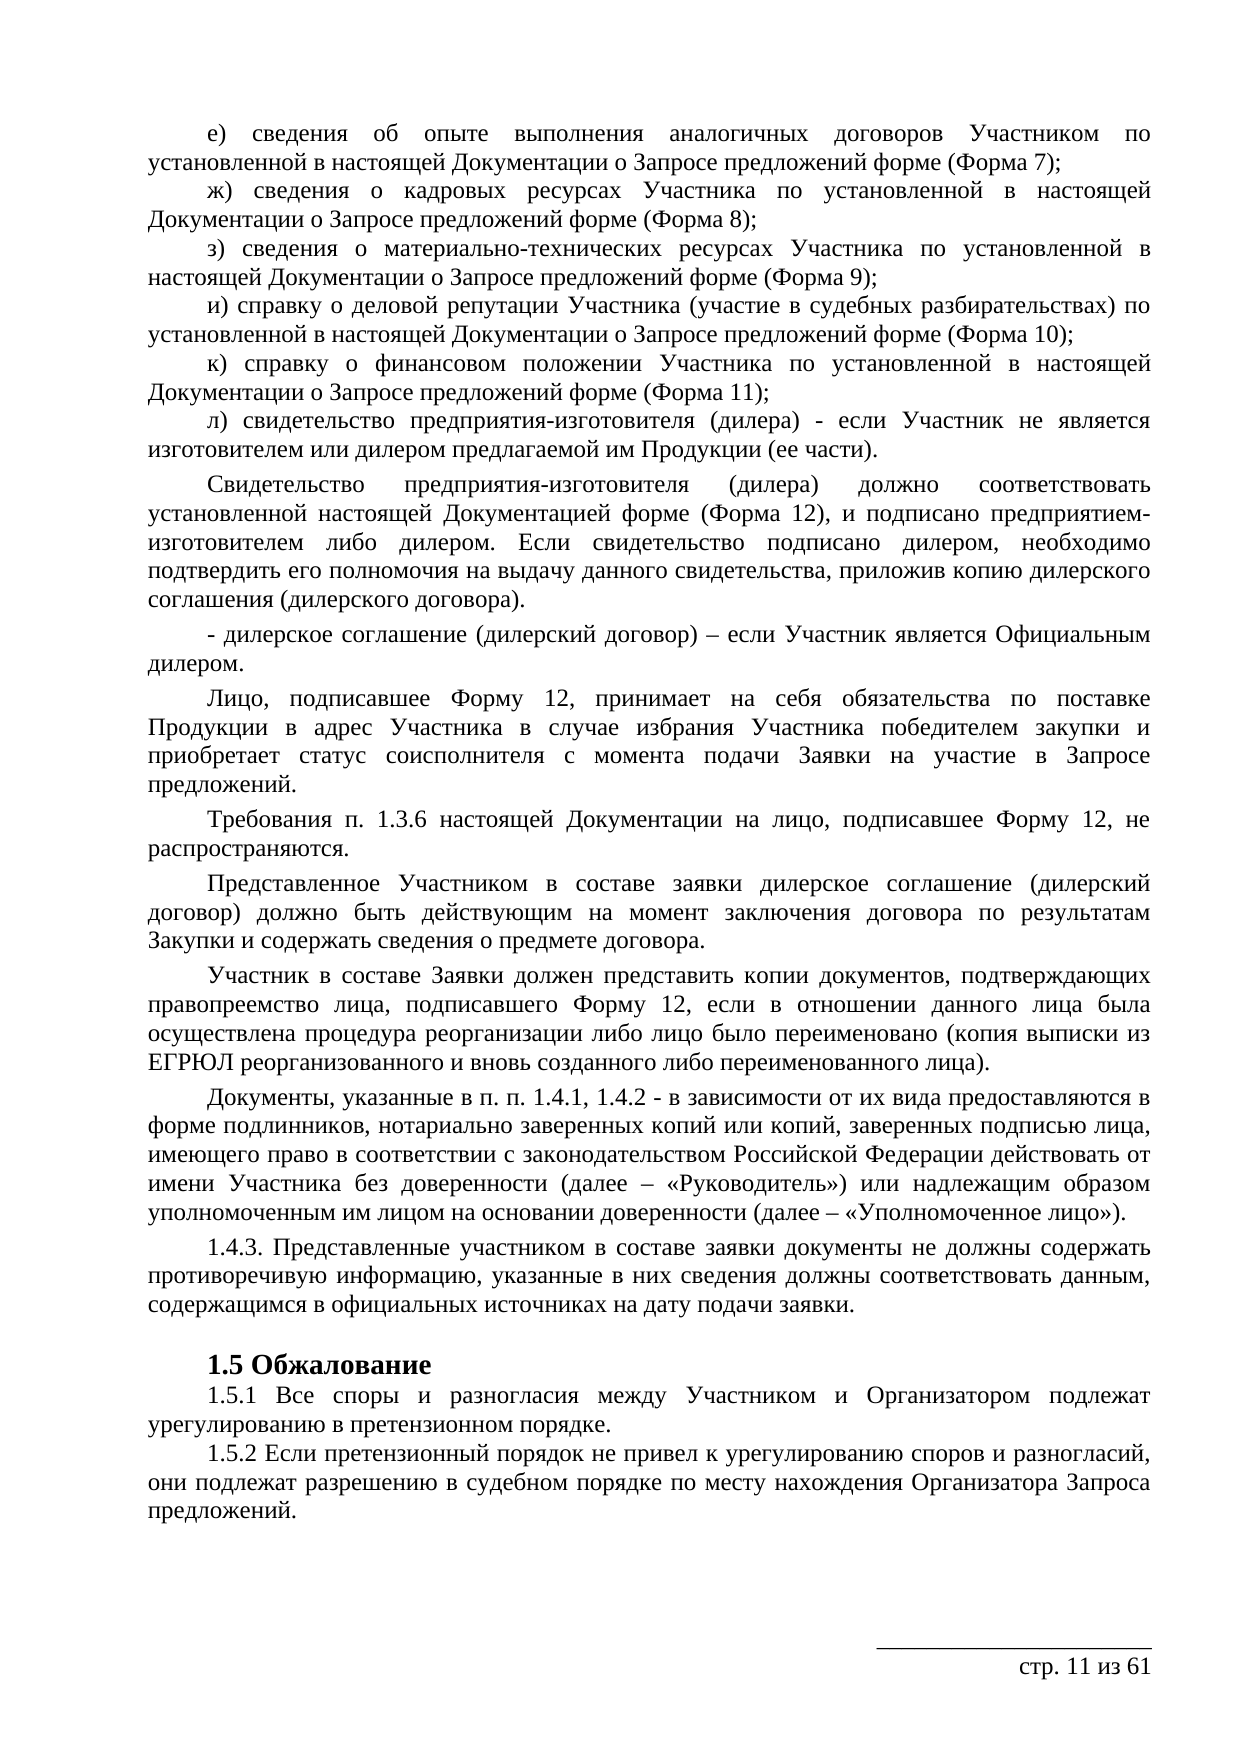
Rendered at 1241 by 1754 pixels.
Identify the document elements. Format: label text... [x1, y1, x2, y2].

text Лицо, подписавшее Форму 12, принимает на себя обязательства по поставке Продукции в адрес Участника в случае избрания Участника победителем закупки и приобретает статус соисполнителя с момента подачи Заявки на участие в Запросе предложений. [148, 683, 1152, 798]
text Свидетельство предприятия-изготовителя (дилера) должно соответствовать установленной настоящей Документацией форме (Форма 12), и подписано предприятием-изготовителем либо дилером. Если свидетельство подписано дилером, необходимо подтвердить его полномочия на выдачу данного свидетельства, приложив копию дилерского соглашения (дилерского договора). [148, 469, 1152, 613]
text л) свидетельство предприятия-изготовителя (дилера) - если Участник не является изготовителем или дилером предлагаемой им Продукции (ее части). [148, 406, 1152, 463]
text ж) сведения о кадровых ресурсах Участника по установленной в настоящей Документации о Запросе предложений форме (Форма 8); [148, 176, 1152, 233]
text к) справку о финансовом положении Участника по установленной в настоящей Документации о Запросе предложений форме (Форма 11); [148, 348, 1152, 406]
text и) справку о деловой репутации Участника (участие в судебных разбирательствах) по установленной в настоящей Документации о Запросе предложений форме (Форма 10); [148, 291, 1152, 348]
text 1.4.3. Представленные участником в составе заявки документы не должны содержать противоречивую информацию, указанные в них сведения должны соответствовать данным, содержащимся в официальных источниках на дату подачи заявки. [148, 1232, 1152, 1318]
text 1.5.1 Все споры и разногласия между Участником и Организатором подлежат урегулированию в претензионном порядке. [148, 1380, 1152, 1438]
text - дилерское соглашение (дилерский договор) – если Участник является Официальным дилером. [148, 619, 1152, 677]
text Документы, указанные в п. п. 1.4.1, 1.4.2 - в зависимости от их вида предоставляются в форме подлинников, нотариально заверенных копий или копий, заверенных подписью лица, имеющего право в соответствии с законодательством Российской Федерации действовать от имени Участника без доверенности (далее – «Руководитель») или надлежащим образом уполномоченным им лицом на основании доверенности (далее – «Уполномоченное лицо»). [148, 1082, 1152, 1226]
text Представленное Участником в составе заявки дилерское соглашение (дилерский договор) должно быть действующим на момент заключения договора по результатам Закупки и содержать сведения о предмете договора. [148, 868, 1152, 954]
text Требования п. 1.3.6 настоящей Документации на лицо, подписавшее Форму 12, не распространяются. [148, 804, 1152, 862]
subtitle 1.5 Обжалование [207, 1347, 1152, 1380]
text 1.5.2 Если претензионный порядок не привел к урегулированию споров и разногласий, они подлежат разрешению в судебном порядке по месту нахождения Организатора Запроса предложений. [148, 1438, 1152, 1524]
text Участник в составе Заявки должен представить копии документов, подтверждающих правопреемство лица, подписавшего Форму 12, если в отношении данного лица была осуществлена процедура реорганизации либо лицо было переименовано (копия выписки из ЕГРЮЛ реорганизованного и вновь созданного либо переименованного лица). [148, 961, 1152, 1076]
text з) сведения о материально-технических ресурсах Участника по установленной в настоящей Документации о Запросе предложений форме (Форма 9); [148, 233, 1152, 291]
text е) сведения об опыте выполнения аналогичных договоров Участником по установленной в настоящей Документации о Запросе предложений форме (Форма 7); [148, 118, 1152, 176]
